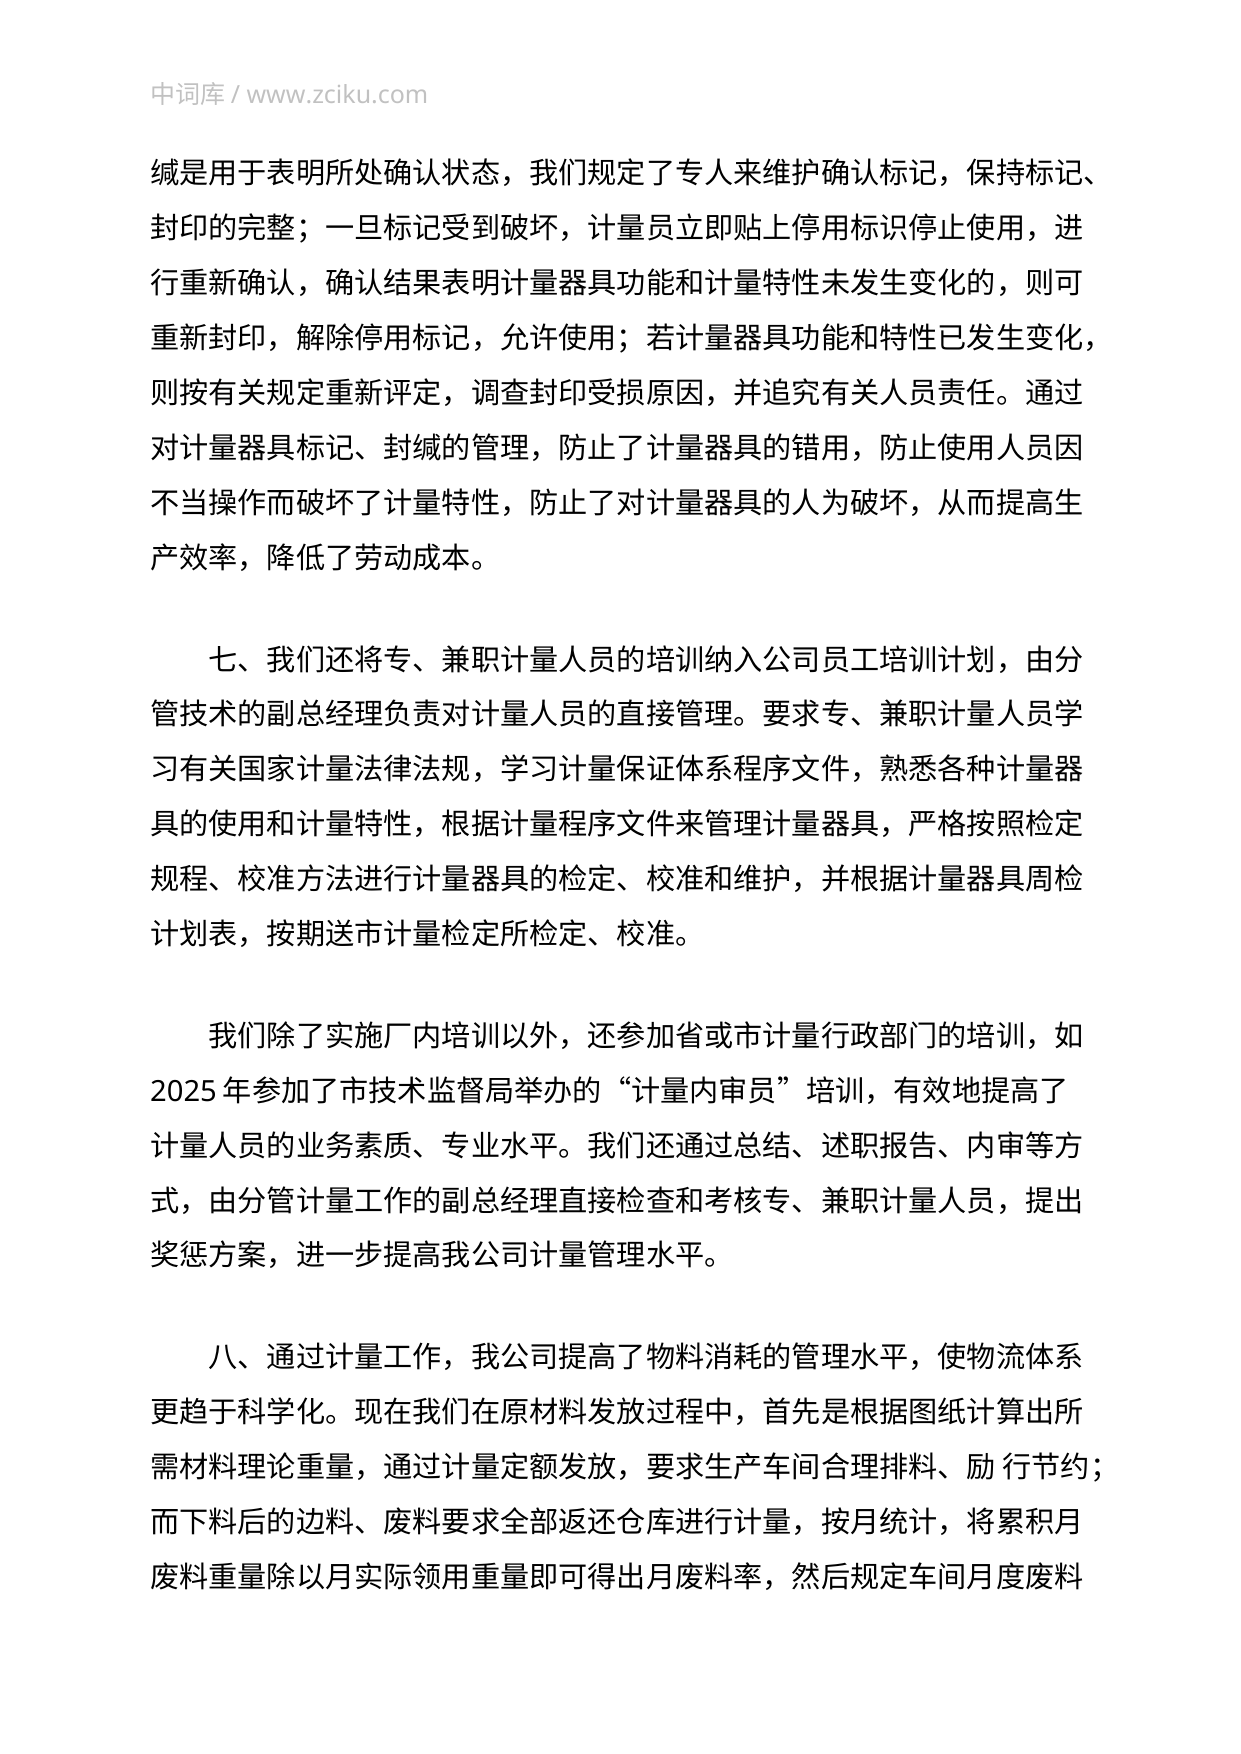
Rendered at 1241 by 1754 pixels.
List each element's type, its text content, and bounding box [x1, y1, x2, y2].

text 七、我们还将专、兼职计量人员的培训纳入公司员工培训计划，由分管技术的副总经理负责对计量人员的直接管理。要求专、兼职计量人员学习有关国家计量法律法规，学习计量保证体系程序文件，熟悉各种计量器具的使用和计量特性，根据计量程序文件来管理计量器具，严格按照检定规程、校准方法进行计量器具的检定、校准和维护，并根据计量器具周检计划表，按期送市计量检定所检定、校准。 [150, 636, 1090, 953]
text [150, 150, 1090, 577]
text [150, 1334, 1090, 1596]
text 我们除了实施厂内培训以外，还参加省或市计量行政部门的培训，如2025年参加了市技术监督局举办的“计量内审员”培训，有效地提高了计量人员的业务素质、专业水平。我们还通过总结、述职报告、内审等方式，由分管计量工作的副总经理直接检查和考核专、兼职计量人员，提出奖惩方案，进一步提高我公司计量管理水平。 [150, 1012, 1090, 1274]
